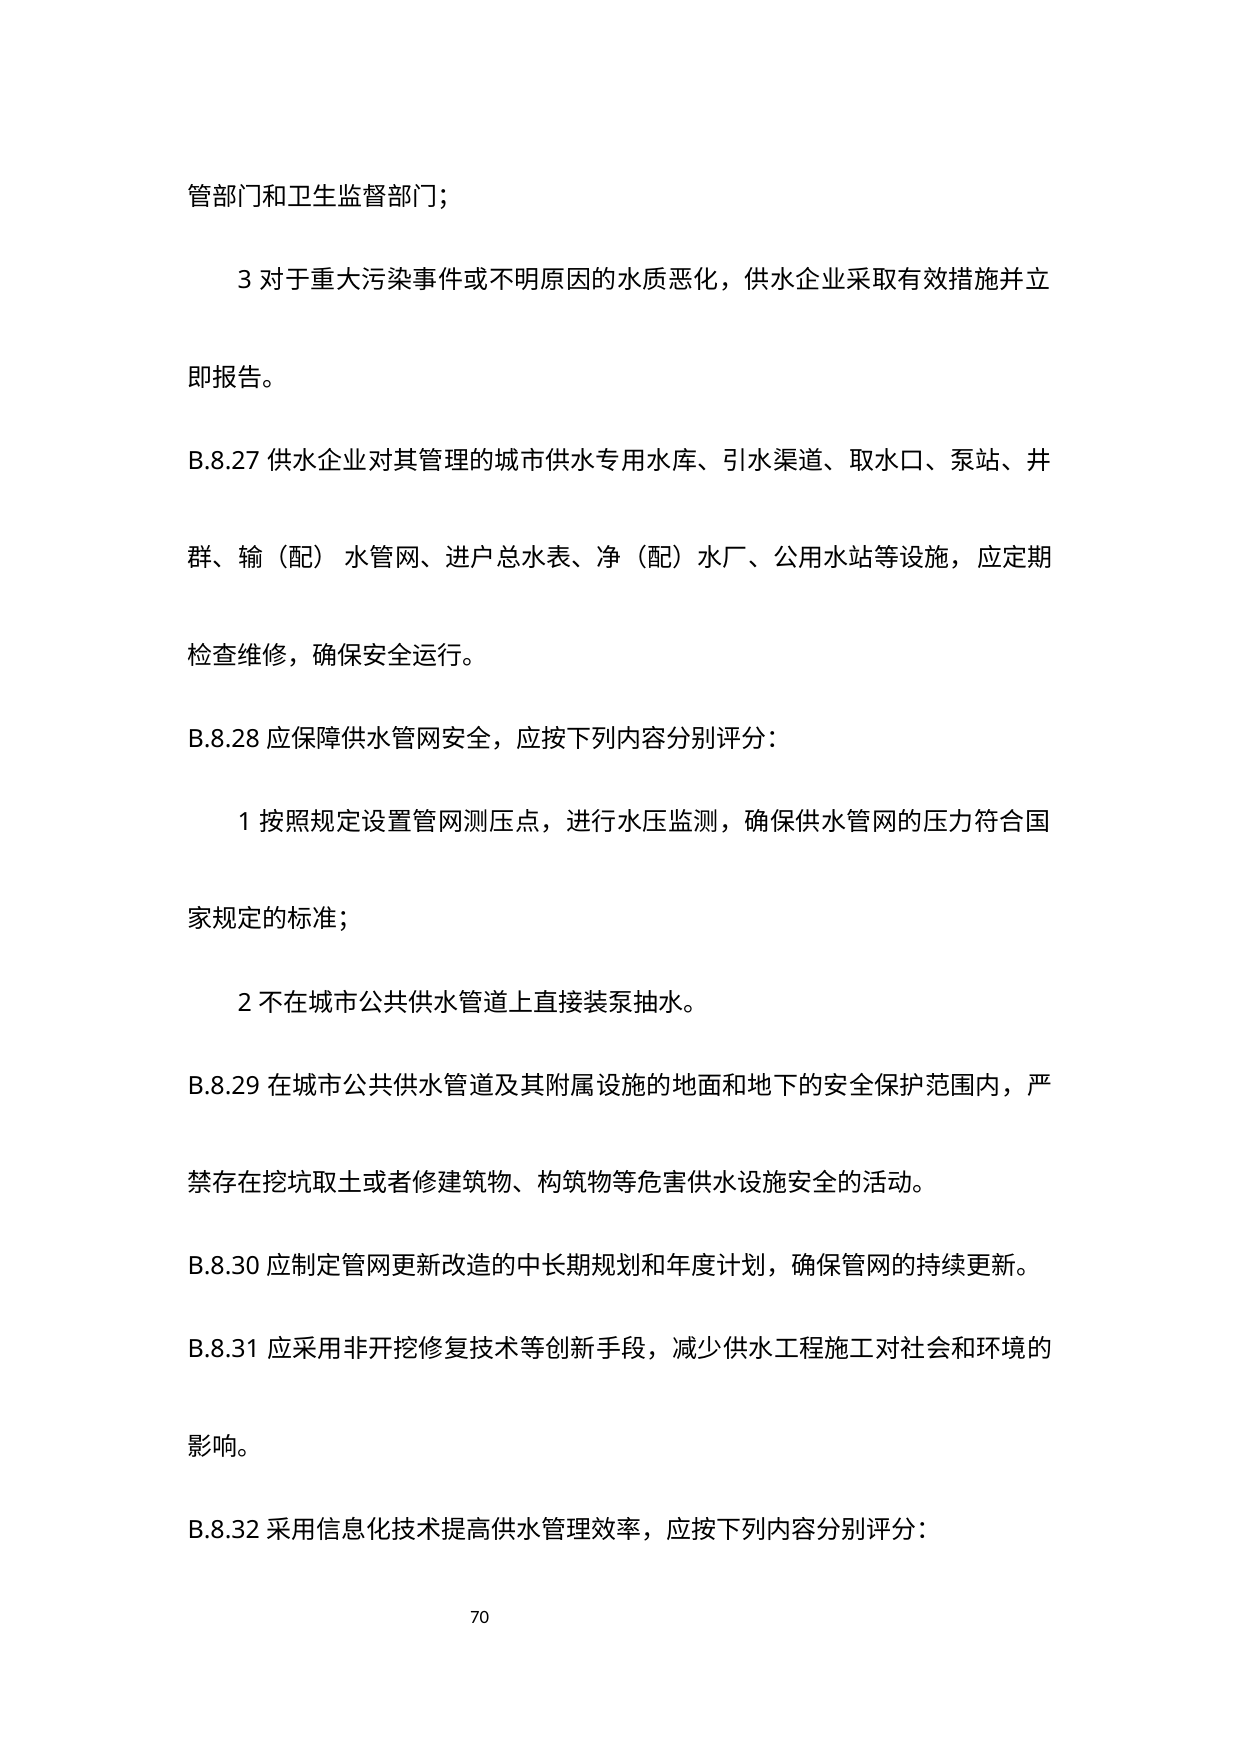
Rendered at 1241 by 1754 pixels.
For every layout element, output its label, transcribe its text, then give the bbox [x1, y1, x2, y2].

text B.8.28 应保障供水管网安全，应按下列内容分别评分： [187, 704, 1053, 769]
text B.8.27 供水企业对其管理的城市供水专用水库、引水渠道、取水口、泵站、井群、输（配） 水管网、进户总水表、净（配）水厂、公用水站等设施，应定期检查维修，确保安全运行。 [187, 426, 1053, 686]
list 3 对于重大污染事件或不明原因的水质恶化，供水企业采取有效措施并立即报告。 [187, 245, 1053, 408]
text B.8.29 在城市公共供水管道及其附属设施的地面和地下的安全保护范围内，严禁存在挖坑取土或者修建筑物、构筑物等危害供水设施安全的活动。 [187, 1051, 1053, 1213]
list 2 不在城市公共供水管道上直接装泵抽水。 [187, 968, 1053, 1033]
list 1 按照规定设置管网测压点，进行水压监测，确保供水管网的压力符合国家规定的标准； [187, 787, 1053, 949]
text B.8.32 采用信息化技术提高供水管理效率，应按下列内容分别评分： [187, 1495, 1053, 1560]
text B.8.30 应制定管网更新改造的中长期规划和年度计划，确保管网的持续更新。 [187, 1231, 1053, 1296]
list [187, 162, 1053, 227]
text B.8.31 应采用非开挖修复技术等创新手段，减少供水工程施工对社会和环境的影响。 [187, 1314, 1053, 1477]
